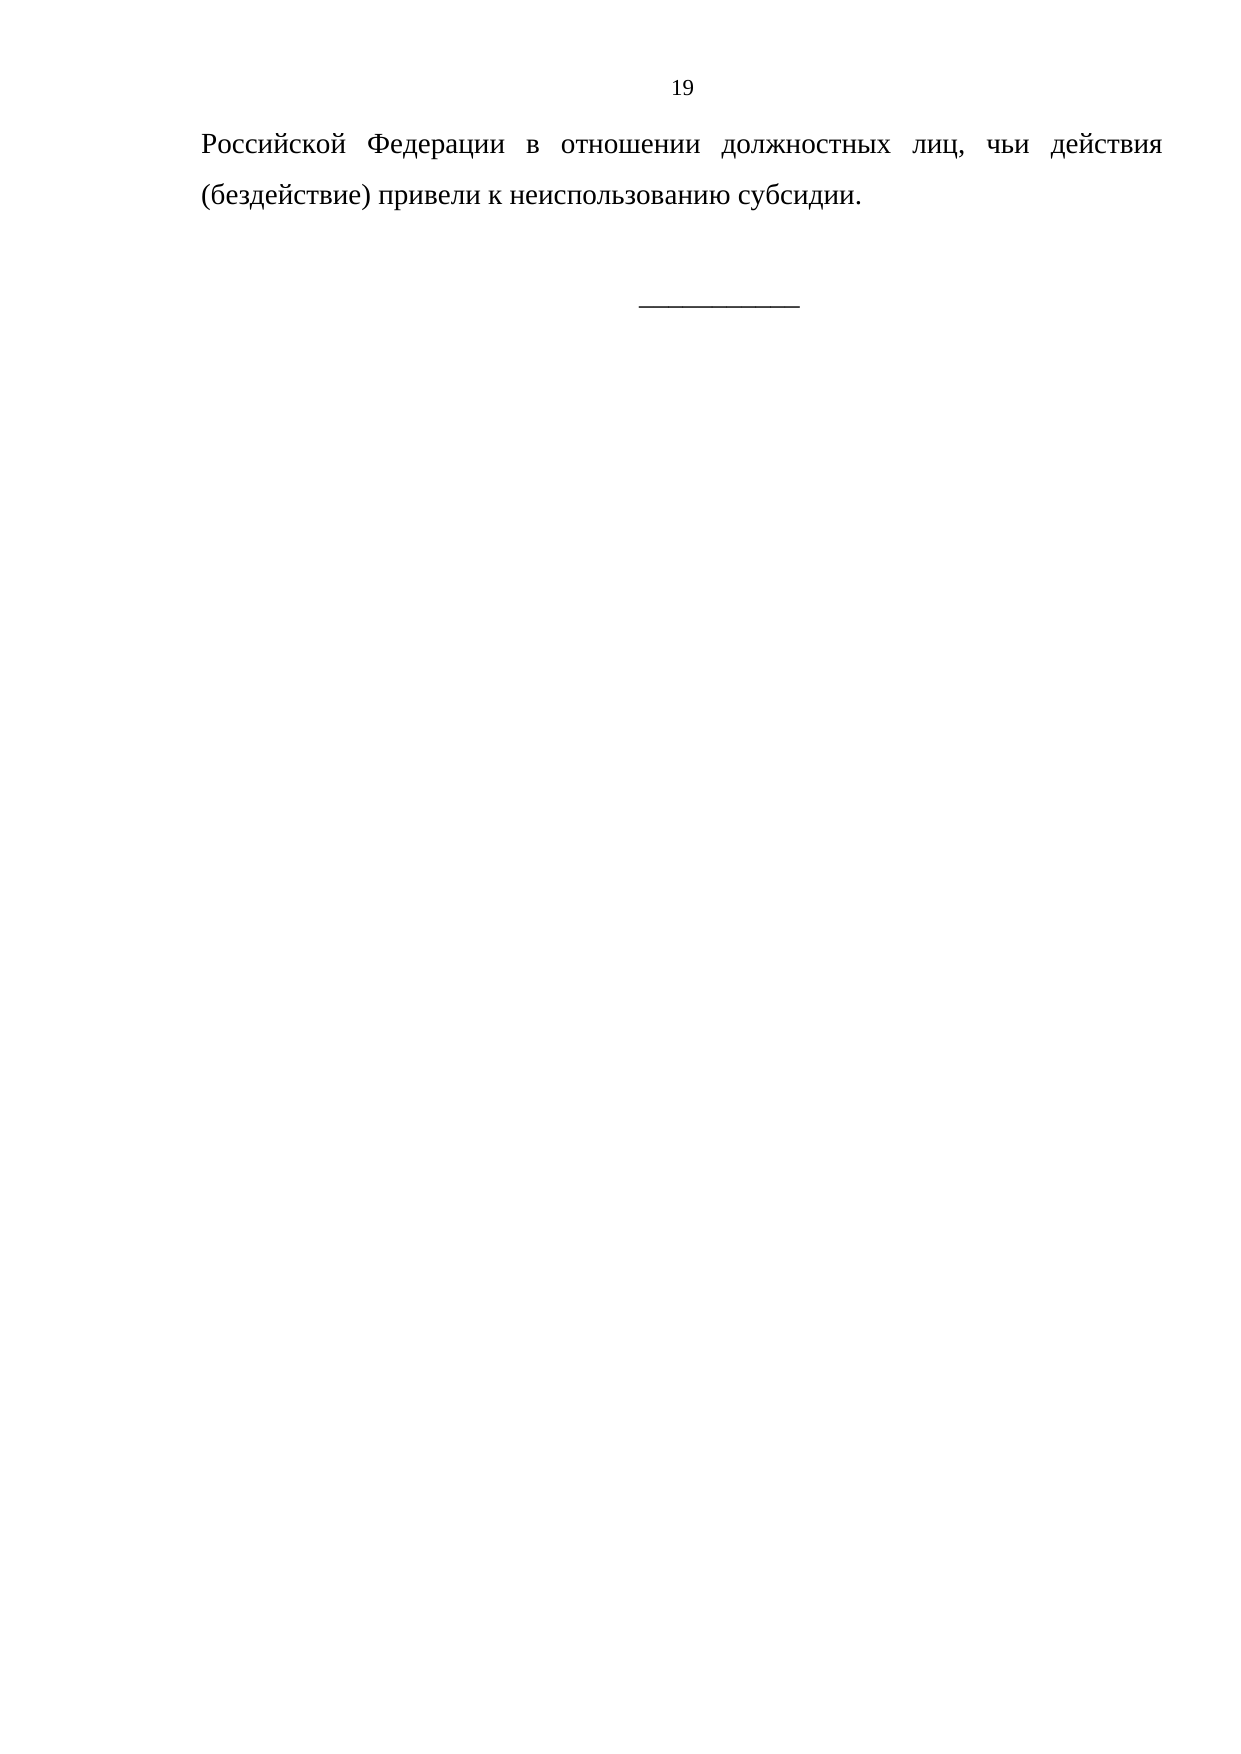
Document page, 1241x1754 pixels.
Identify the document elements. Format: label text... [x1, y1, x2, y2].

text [201, 127, 1163, 210]
text ___________ [201, 277, 1163, 311]
